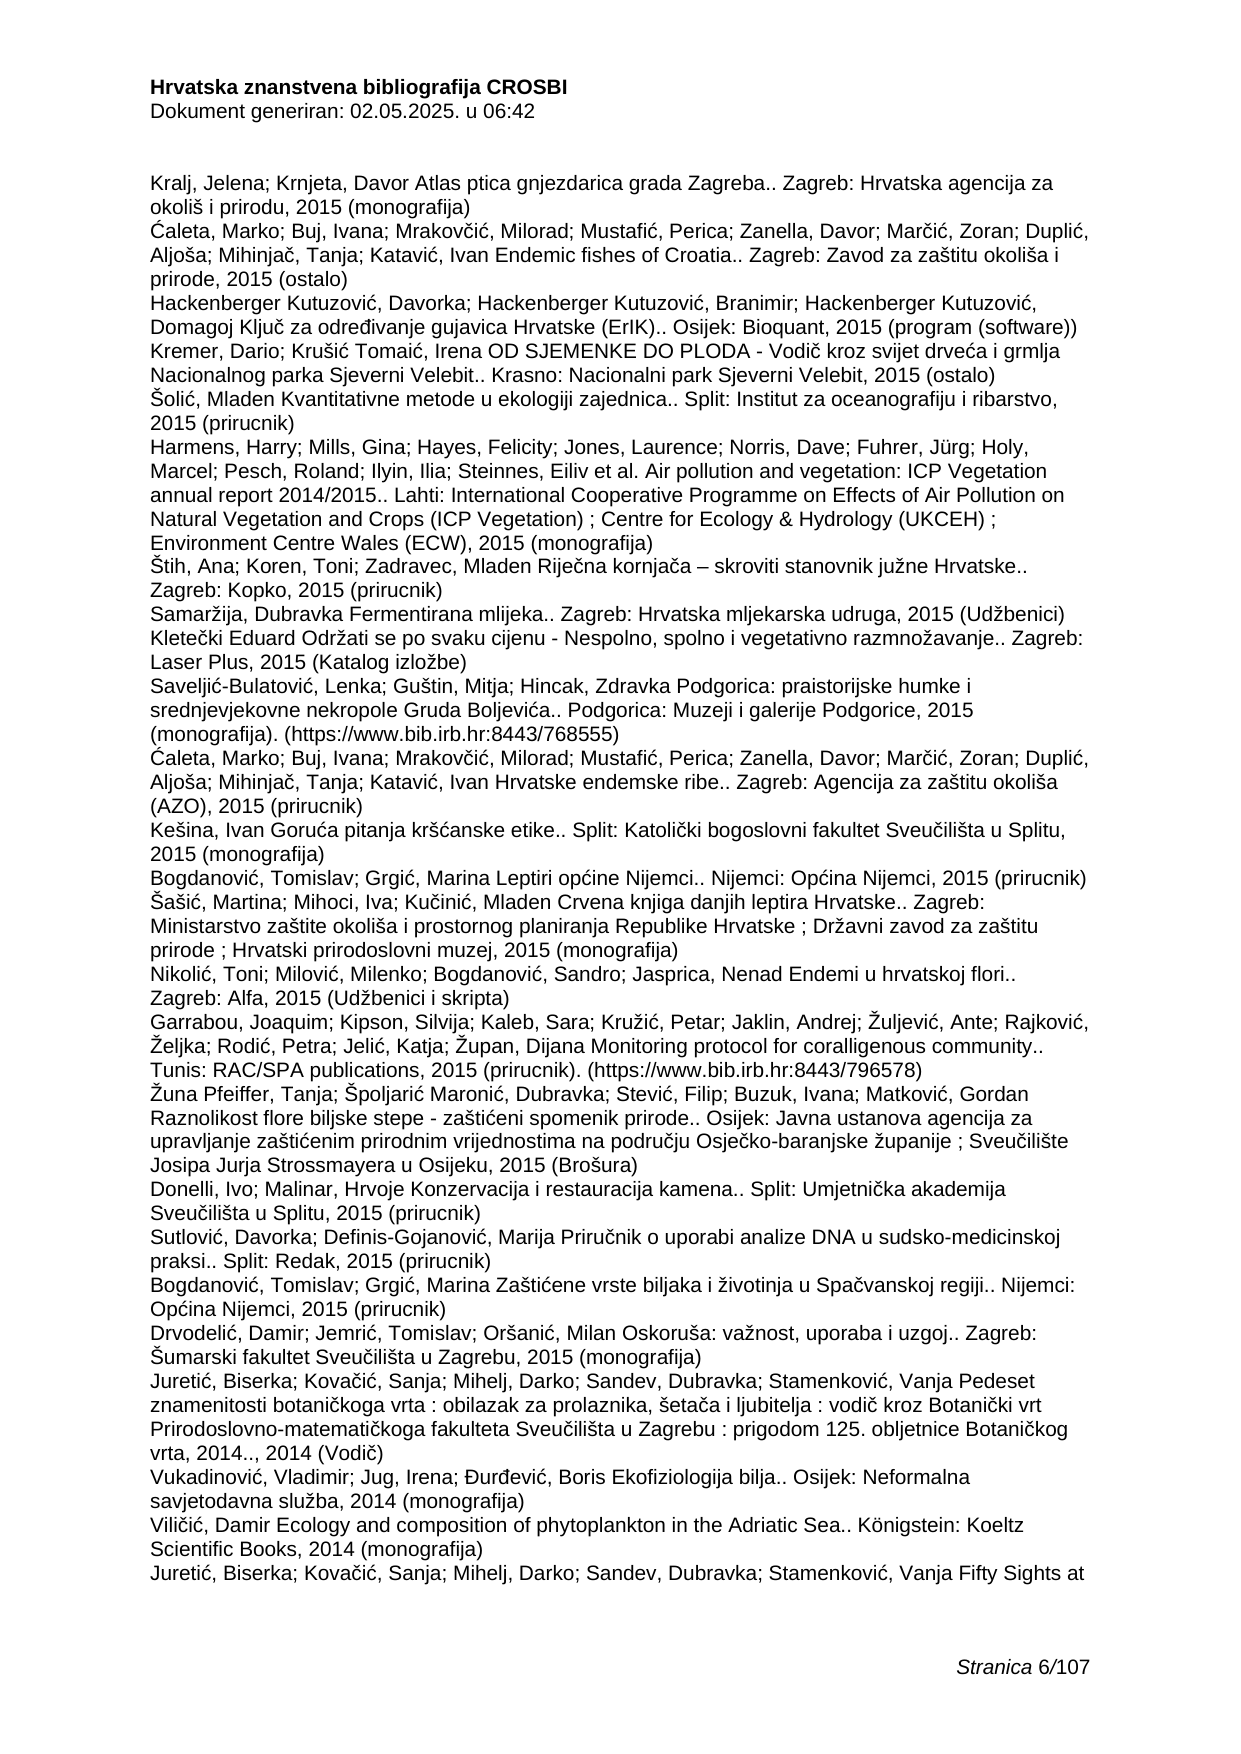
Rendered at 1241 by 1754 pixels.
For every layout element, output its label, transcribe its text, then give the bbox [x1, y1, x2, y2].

text Garrabou, Joaquim; Kipson, Silvija; Kaleb, Sara; Kružić, Petar; Jaklin, Andrej; Žuljević, Ante; Rajković, Željka; Rodić, Petra; Jelić, Katja; Župan, Dijana [150, 1009, 1090, 1081]
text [150, 1561, 1090, 1584]
text Sutlović, Davorka; Definis-Gojanović, Marija [150, 1225, 1090, 1273]
text Saveljić-Bulatović, Lenka; Guštin, Mitja; Hincak, Zdravka [150, 674, 1090, 746]
text Kremer, Dario; Krušić Tomaić, Irena [150, 339, 1090, 387]
text Šolić, Mladen [150, 387, 1090, 434]
text Drvodelić, Damir; Jemrić, Tomislav; Oršanić, Milan [150, 1321, 1090, 1369]
text Bogdanović, Tomislav; Grgić, Marina [150, 866, 1090, 890]
text Viličić, Damir [150, 1513, 1090, 1561]
text Hackenberger Kutuzović, Davorka; Hackenberger Kutuzović, Branimir; Hackenberger Kutuzović, Domagoj [150, 291, 1090, 339]
text Žuna Pfeiffer, Tanja; Špoljarić Maronić, Dubravka; Stević, Filip; Buzuk, Ivana; Matković, Gordan [150, 1081, 1090, 1177]
text Ćaleta, Marko; Buj, Ivana; Mrakovčić, Milorad; Mustafić, Perica; Zanella, Davor; Marčić, Zoran; Duplić, Aljoša; Mihinjač, Tanja; Katavić, Ivan [150, 219, 1090, 291]
text Šašić, Martina; Mihoci, Iva; Kučinić, Mladen [150, 890, 1090, 962]
text Kralj, Jelena; Krnjeta, Davor [150, 171, 1090, 219]
text Štih, Ana; Koren, Toni; Zadravec, Mladen [150, 554, 1090, 602]
text Kešina, Ivan [150, 818, 1090, 866]
text Samaržija, Dubravka [150, 602, 1090, 626]
text Ćaleta, Marko; Buj, Ivana; Mrakovčić, Milorad; Mustafić, Perica; Zanella, Davor; Marčić, Zoran; Duplić, Aljoša; Mihinjač, Tanja; Katavić, Ivan [150, 746, 1090, 818]
text Nikolić, Toni; Milović, Milenko; Bogdanović, Sandro; Jasprica, Nenad [150, 962, 1090, 1009]
text Vukadinović, Vladimir; Jug, Irena; Đurđević, Boris [150, 1465, 1090, 1513]
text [150, 1369, 1090, 1465]
text Harmens, Harry; Mills, Gina; Hayes, Felicity; Jones, Laurence; Norris, Dave; Fuhrer, Jürg; Holy, Marcel; Pesch, Roland; Ilyin, Ilia; Steinnes, Eiliv et al. [150, 434, 1090, 554]
text Kletečki Eduard [150, 626, 1090, 674]
text Donelli, Ivo; Malinar, Hrvoje [150, 1177, 1090, 1225]
text Bogdanović, Tomislav; Grgić, Marina [150, 1273, 1090, 1321]
